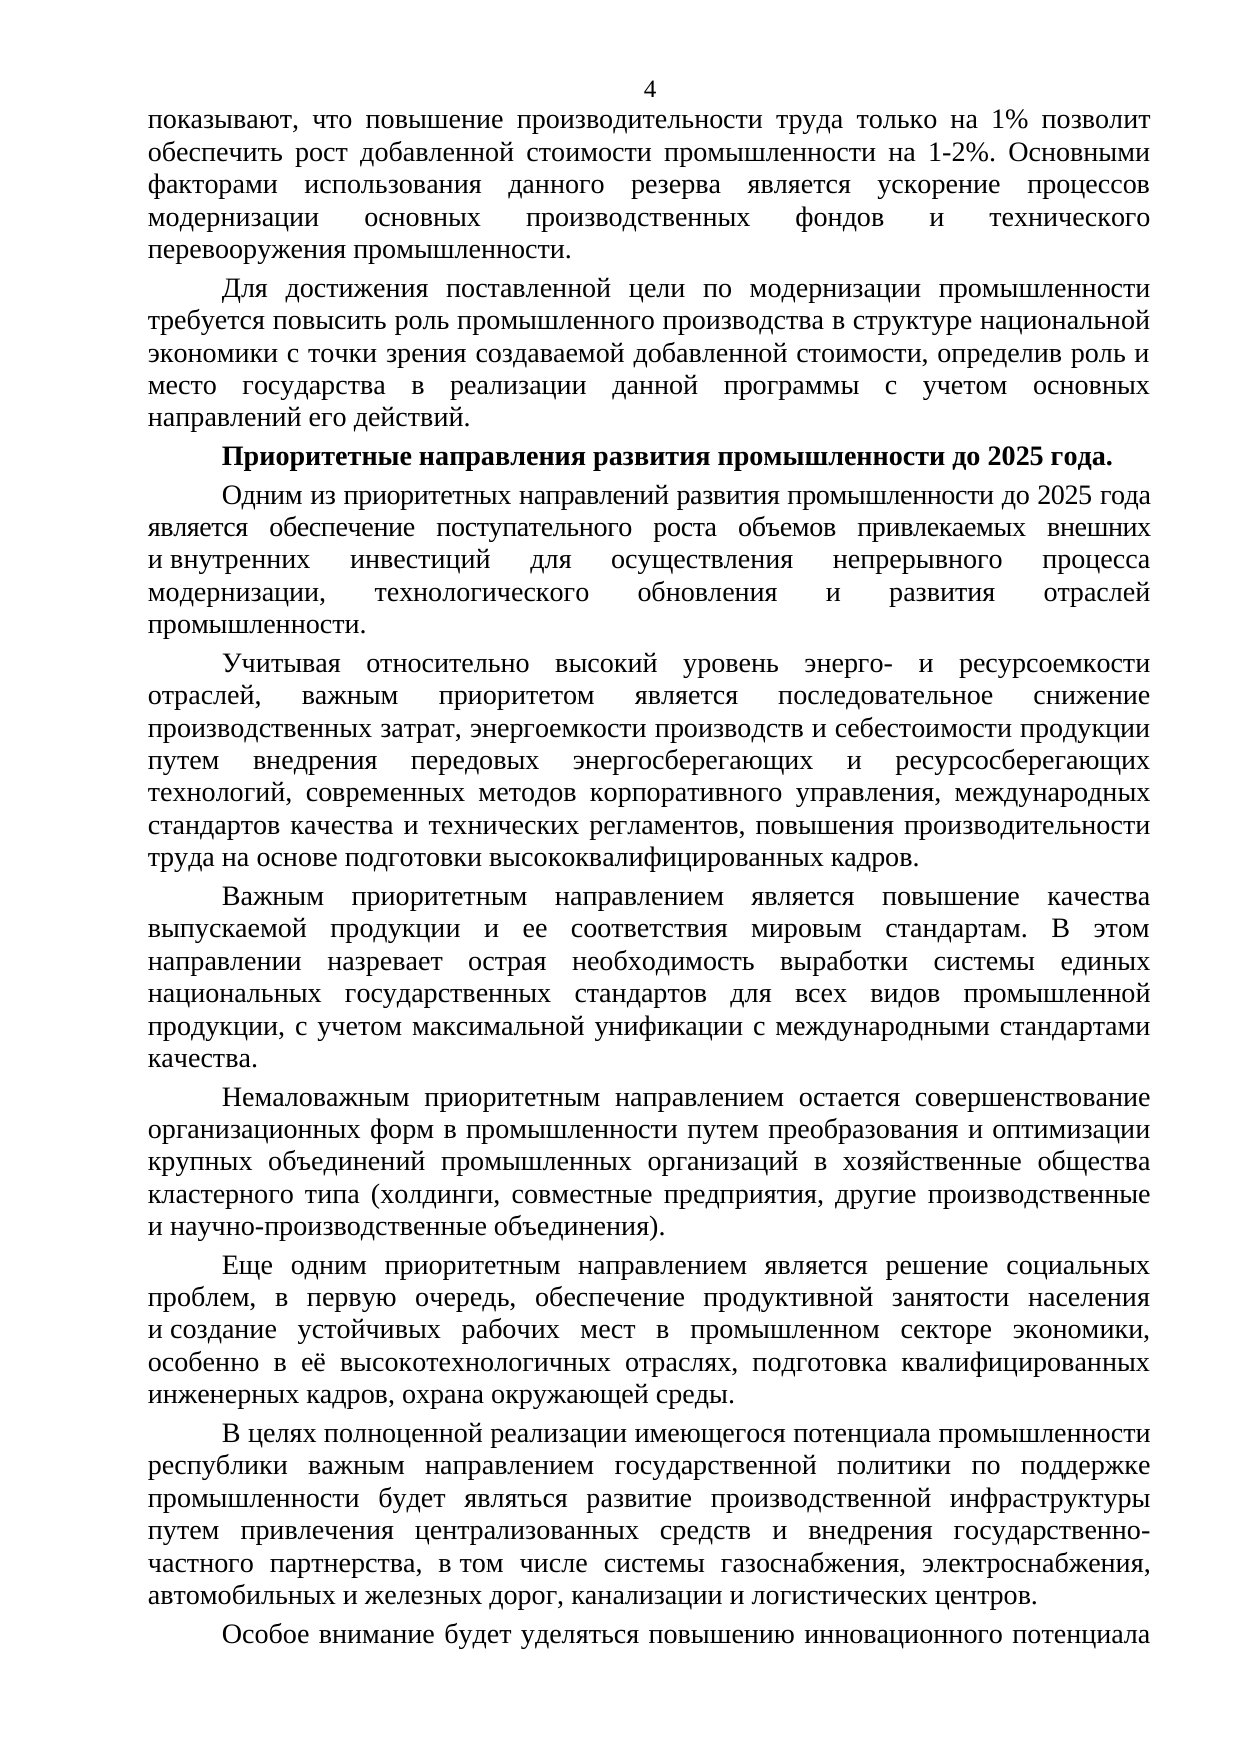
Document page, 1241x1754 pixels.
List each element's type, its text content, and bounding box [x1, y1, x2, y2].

text Для достижения поставленной цели по модернизации промышленности требуется повысить роль промышленного производства в структуре национальной экономики с точки зрения создаваемой добавленной стоимости, определив роль и место государства в реализации данной программы с учетом основных направлений его действий. [148, 271, 1152, 433]
text Одним из приоритетных направлений развития промышленности до 2025 года является обеспечение поступательного роста объемов привлекаемых внешних и внутренних инвестиций для осуществления непрерывного процесса модернизации, технологического обновления и развития отраслей промышленности. [148, 478, 1152, 640]
text Приоритетные направления развития промышленности до 2025 года. [148, 439, 1152, 471]
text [148, 103, 1152, 264]
text Учитывая относительно высокий уровень энерго- и ресурсоемкости отраслей, важным приоритетом является последовательное снижение производственных затрат, энергоемкости производств и себестоимости продукции путем внедрения передовых энергосберегающих и ресурсосберегающих технологий, современных методов корпоративного управления, международных стандартов качества и технических регламентов, повышения производительности труда на основе подготовки высококвалифицированных кадров. [148, 646, 1152, 873]
text Еще одним приоритетным направлением является решение социальных проблем, в первую очередь, обеспечение продуктивной занятости населения и создание устойчивых рабочих мест в промышленном секторе экономики, особенно в её высокотехнологичных отраслях, подготовка квалифицированных инженерных кадров, охрана окружающей среды. [148, 1248, 1152, 1410]
text Немаловажным приоритетным направлением остается совершенствование организационных форм в промышленности путем преобразования и оптимизации крупных объединений промышленных организаций в хозяйственные общества кластерного типа (холдинги, совместные предприятия, другие производственные и научно-производственные объединения). [148, 1079, 1152, 1242]
text В целях полноценной реализации имеющегося потенциала промышленности республики важным направлением государственной политики по поддержке промышленности будет являться развитие производственной инфраструктуры путем привлечения централизованных средств и внедрения государственно-частного партнерства, в том числе системы газоснабжения, электроснабжения, автомобильных и железных дорог, канализации и логистических центров. [148, 1416, 1152, 1610]
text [148, 1617, 1152, 1649]
text Важным приоритетным направлением является повышение качества выпускаемой продукции и ее соответствия мировым стандартам. В этом направлении назревает острая необходимость выработки системы единых национальных государственных стандартов для всех видов промышленной продукции, с учетом максимальной унификации с международными стандартами качества. [148, 879, 1152, 1073]
